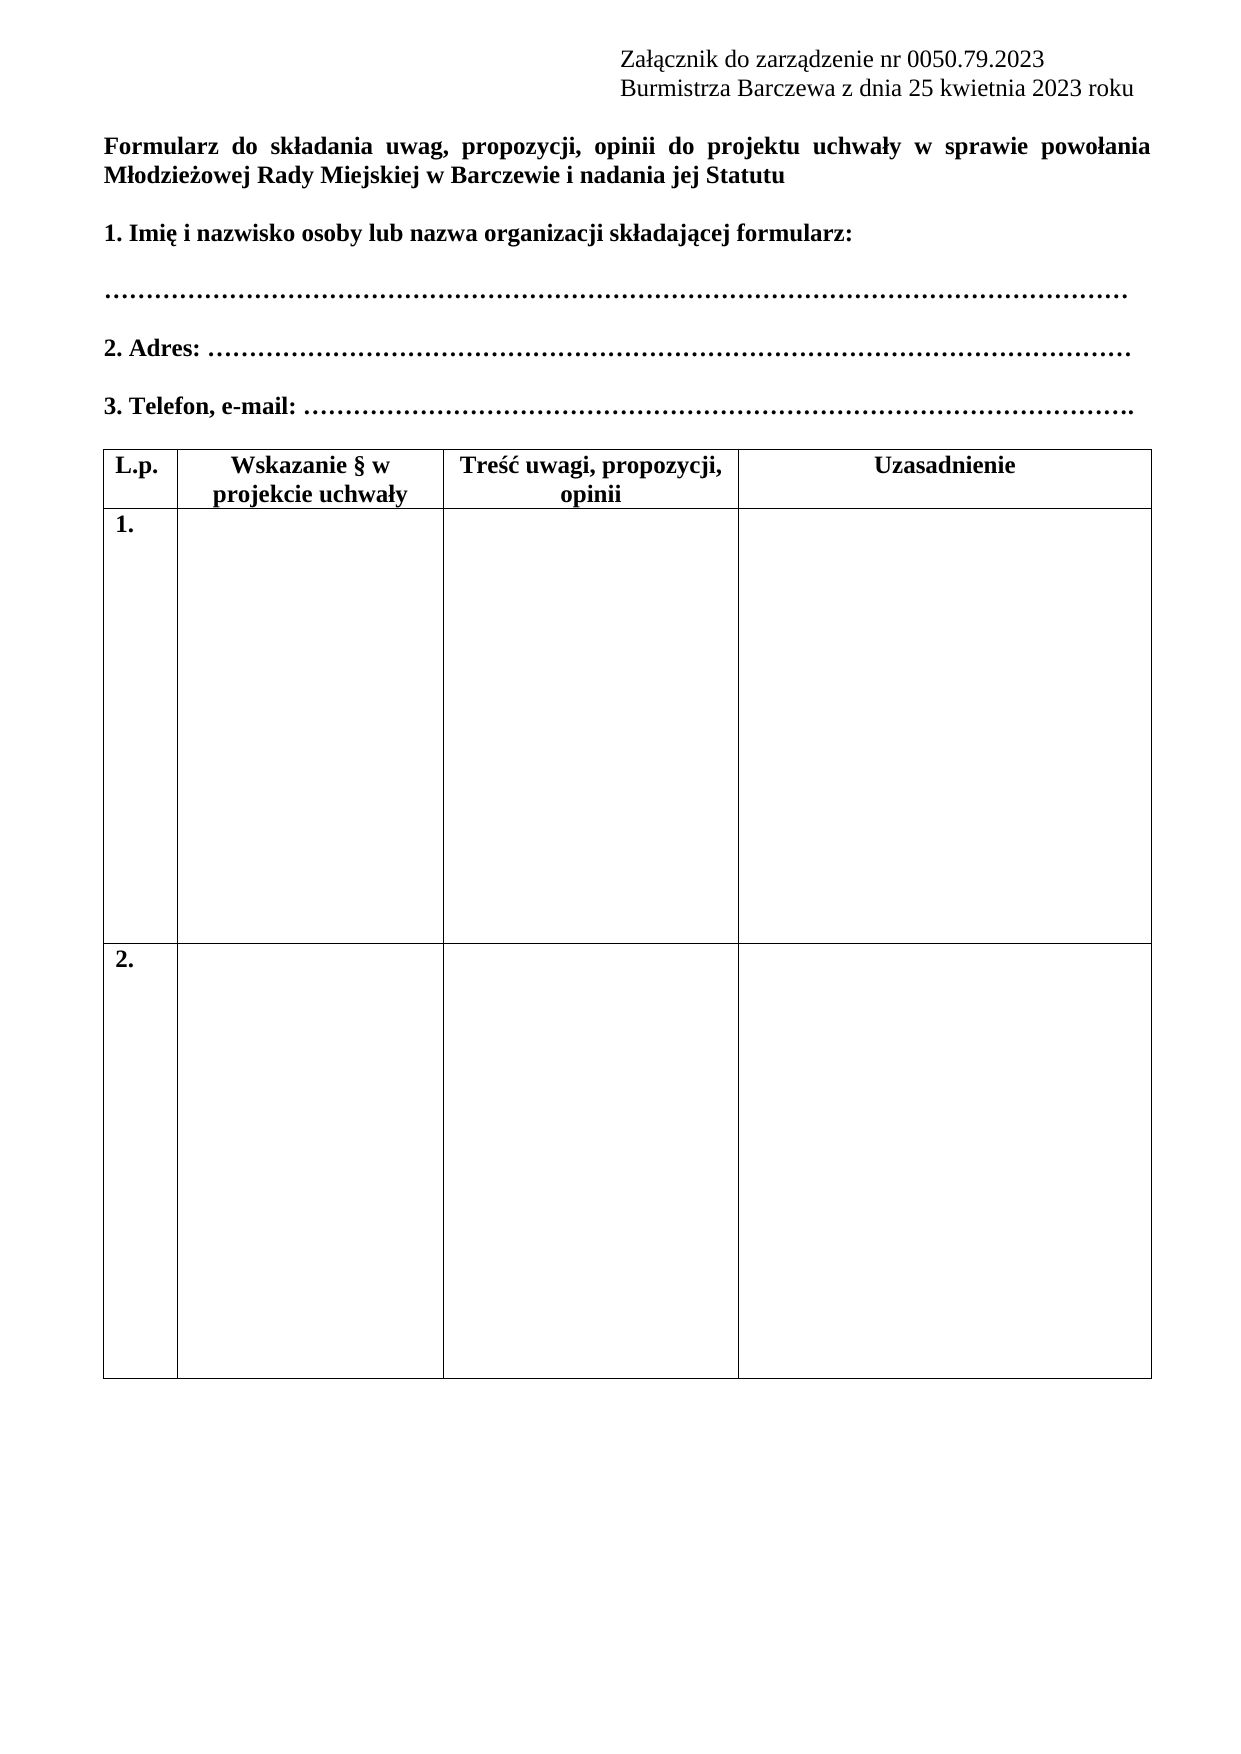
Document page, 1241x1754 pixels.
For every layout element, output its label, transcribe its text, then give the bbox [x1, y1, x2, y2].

table_cell [444, 509, 738, 943]
text …………………………………………………………………………………………………………… [103, 276, 1152, 304]
text Załącznik do zarządzenie nr 0050.79.2023 Burmistrza Barczewa z dnia 25 kwietnia 2023 roku [620, 44, 1152, 102]
table_cell 1. [104, 509, 177, 943]
table_cell [739, 944, 1151, 1378]
table_header Uzasadnienie [739, 450, 1151, 508]
text 2. Adres: ………………………………………………………………………………………………… [103, 333, 1152, 362]
table_cell [178, 944, 443, 1378]
table_cell [178, 509, 443, 943]
text Formularz do składania uwag, propozycji, opinii do projektu uchwały w sprawie powołania Młodzieżowej Rady Miejskiej w Barczewie i nadania jej Statutu [103, 131, 1152, 188]
text 1. Imię i nazwisko osoby lub nazwa organizacji składającej formularz: [103, 218, 1152, 246]
table_header Treść uwagi, propozycji, opinii [444, 450, 738, 508]
table_cell [444, 944, 738, 1378]
table_cell 2. [104, 944, 177, 1378]
text 3. Telefon, e-mail: ………………………………………………………………………………………. [103, 391, 1152, 420]
table_header Wskazanie § w projekcie uchwały [178, 450, 443, 508]
table_header L.p. [104, 450, 177, 508]
table_cell [739, 509, 1151, 943]
